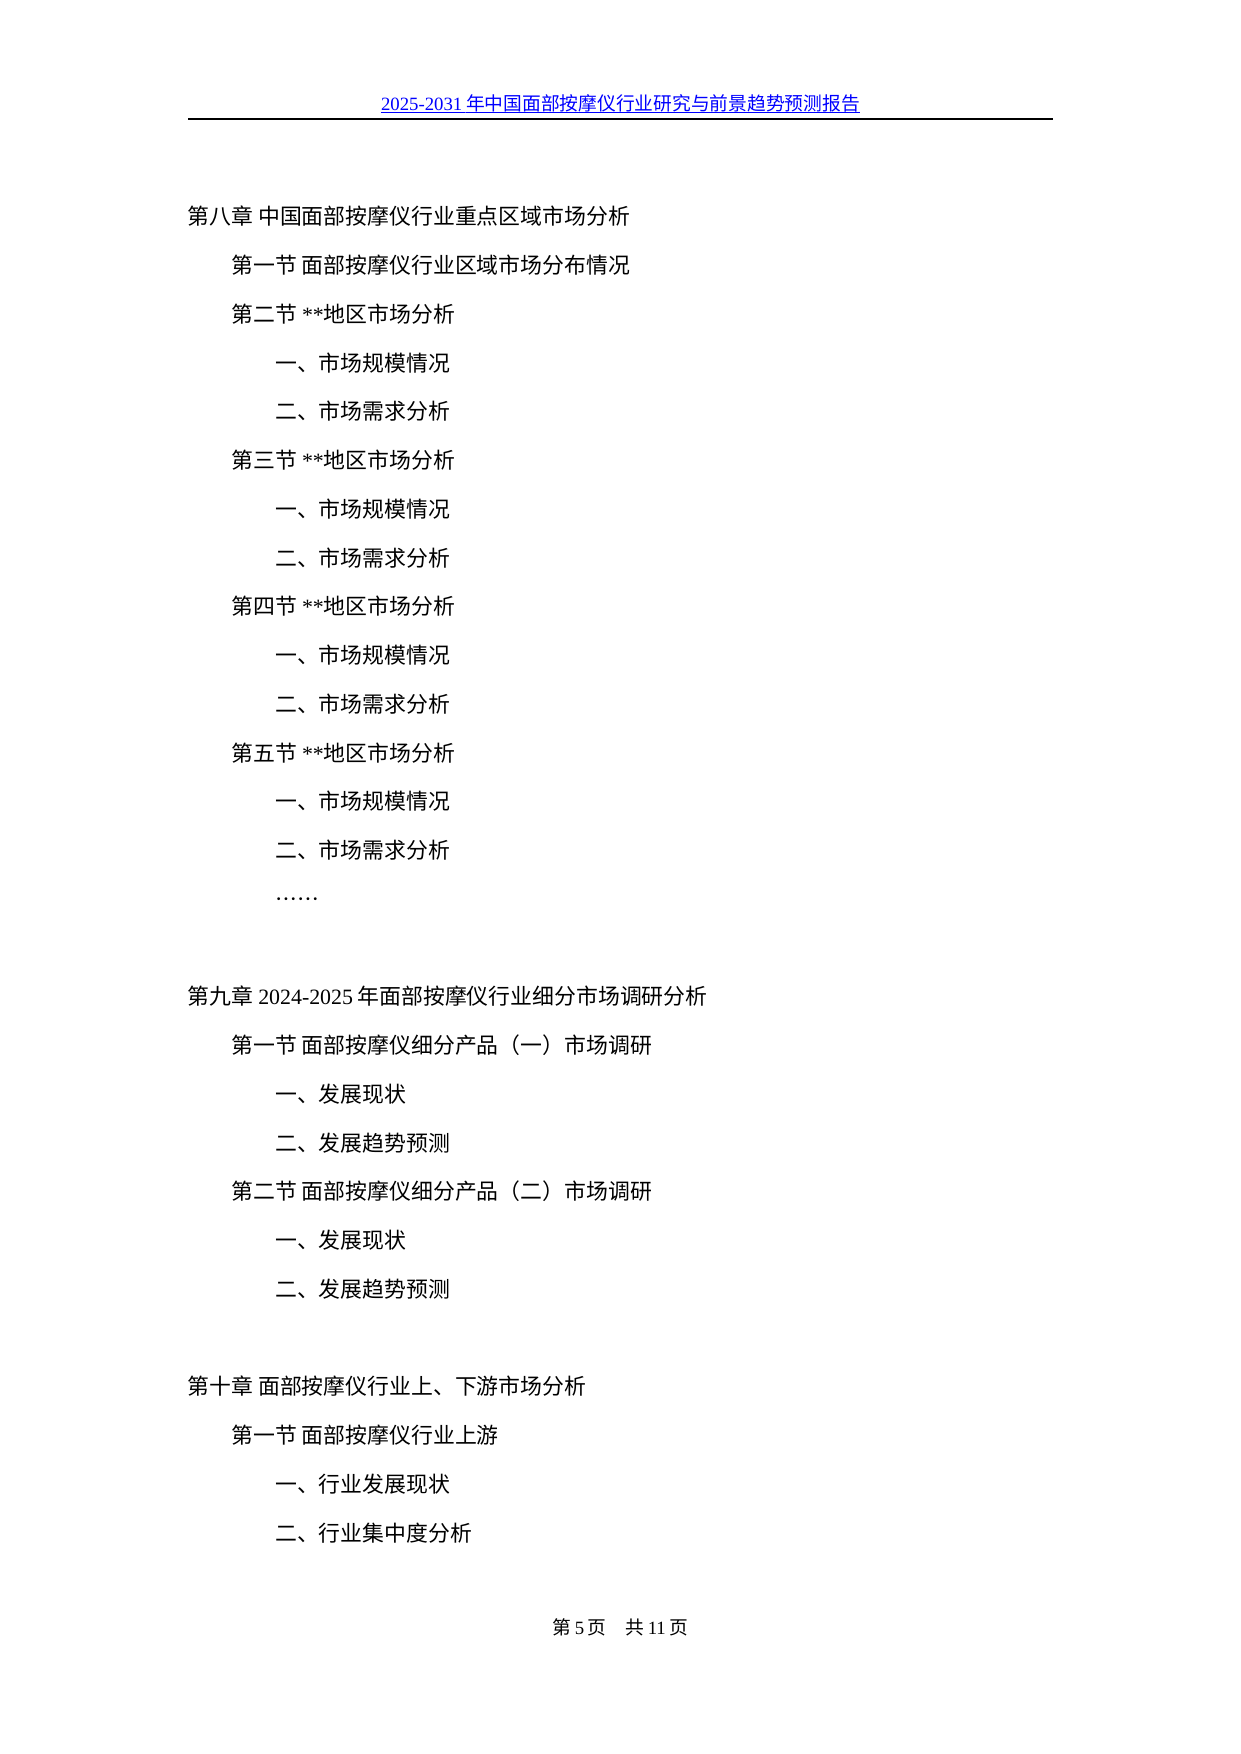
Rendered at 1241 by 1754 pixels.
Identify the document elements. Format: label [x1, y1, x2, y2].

text [187, 150, 1053, 1548]
